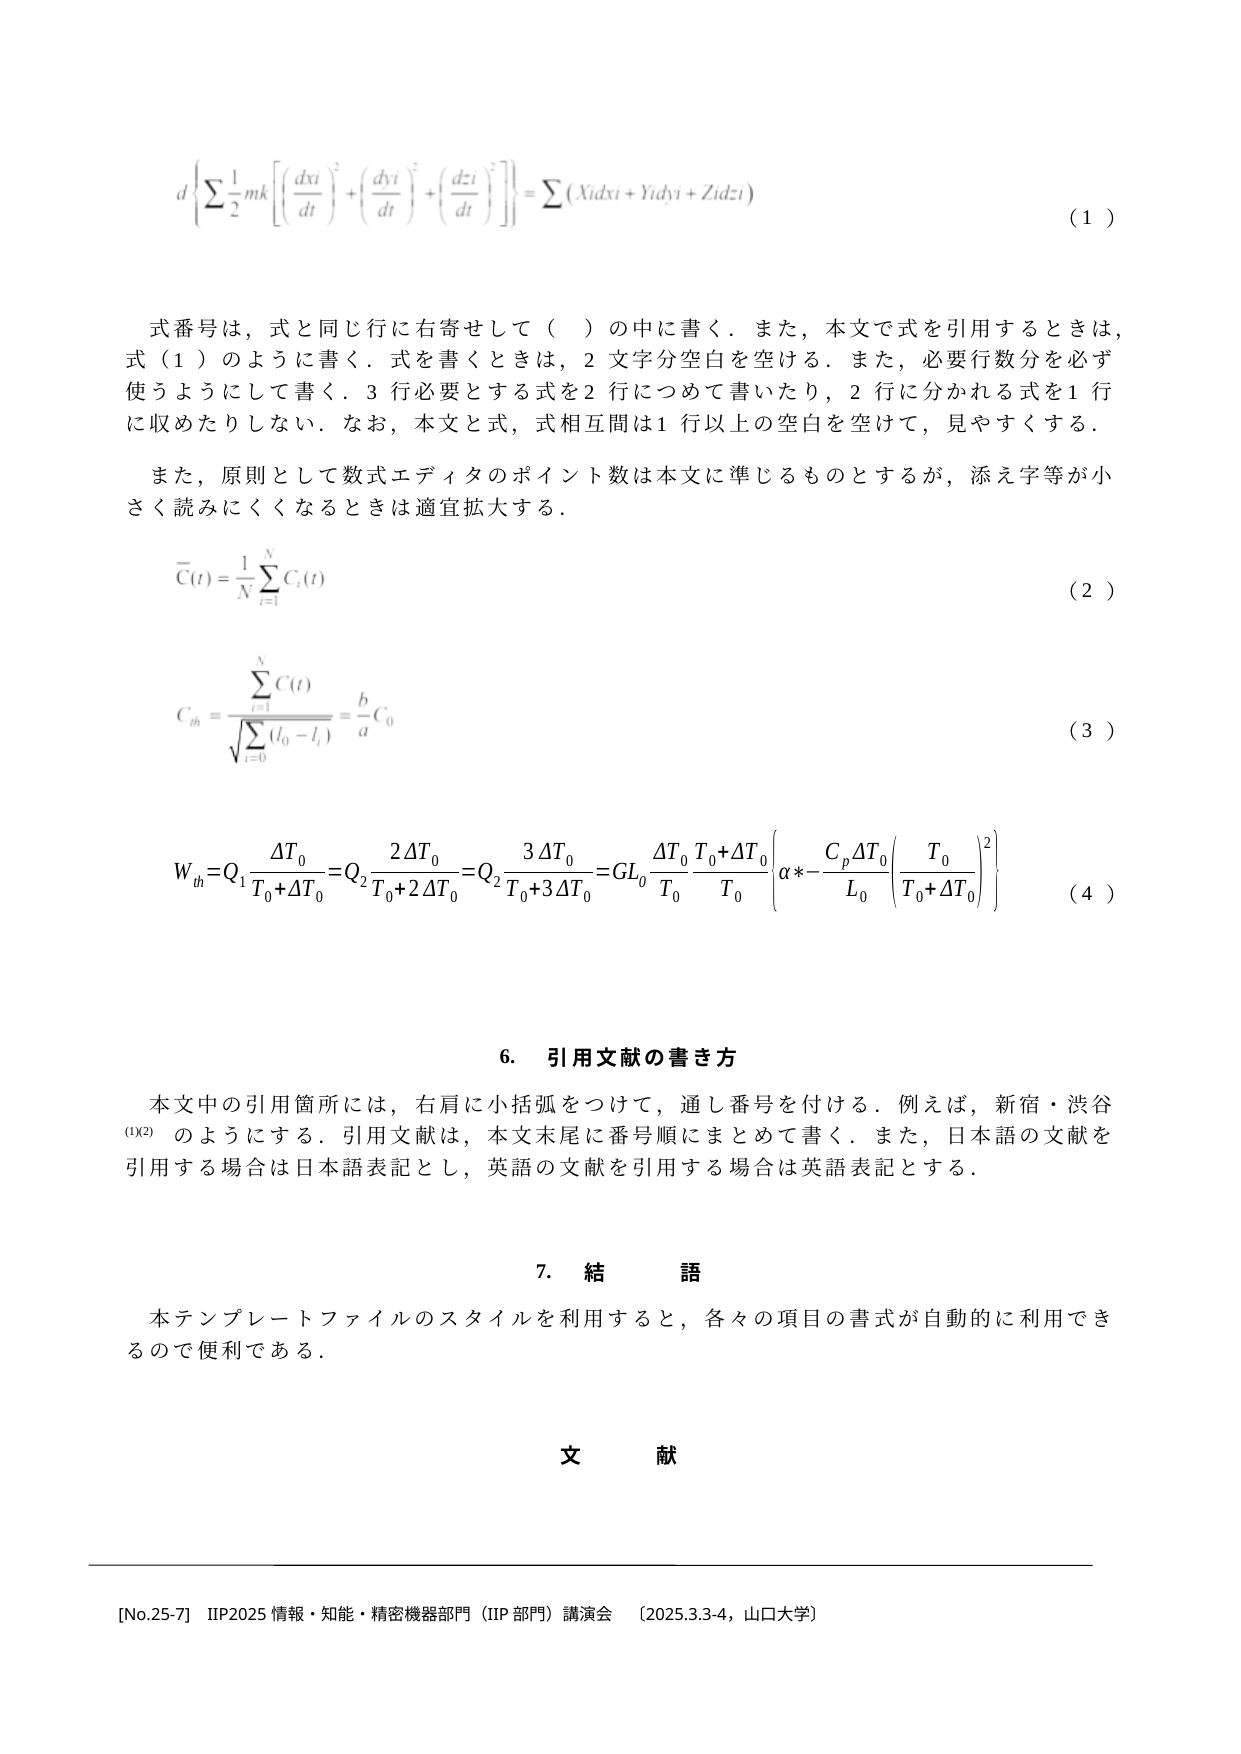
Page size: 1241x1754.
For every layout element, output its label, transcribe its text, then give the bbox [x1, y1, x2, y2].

text 6. 引用文献の書き方 [125, 1041, 1116, 1072]
text （1） [165, 154, 1116, 281]
text （2） [165, 543, 1116, 638]
text 式番号は，式と同じ行に右寄せして（ ）の中に書く．また，本文で式を引用するときは，式（1）のように書く．式を書くときは，2文字分空白を空ける．また，必要行数分を必ず使うようにして書く．3行必要とする式を2行につめて書いたり，2行に分かれる式を1行に収めたりしない．なお，本文と式，式相互間は1行以上の空白を空けて，見やすくする． [125, 311, 1116, 438]
text 本文中の引用箇所には，右肩に小括弧をつけて，通し番号を付ける．例えば，新宿・渋谷(1)(2)のようにする．引用文献は，本文末尾に番号順にまとめて書く．また，日本語の文献を引用する場合は日本語表記とし，英語の文献を引用する場合は英語表記とする． [125, 1087, 1116, 1182]
text （4） [165, 830, 1116, 956]
text （3） [165, 651, 1116, 809]
text また，原則として数式エディタのポイント数は本文に準じるものとするが，添え字等が小さく読みにくくなるときは適宜拡大する． [125, 459, 1116, 522]
text 文 献 [125, 1439, 1116, 1470]
text 本テンプレートファイルのスタイルを利用すると，各々の項目の書式が自動的に利用できるので便利である． [125, 1302, 1116, 1365]
text 7. 結 語 [125, 1256, 1116, 1287]
